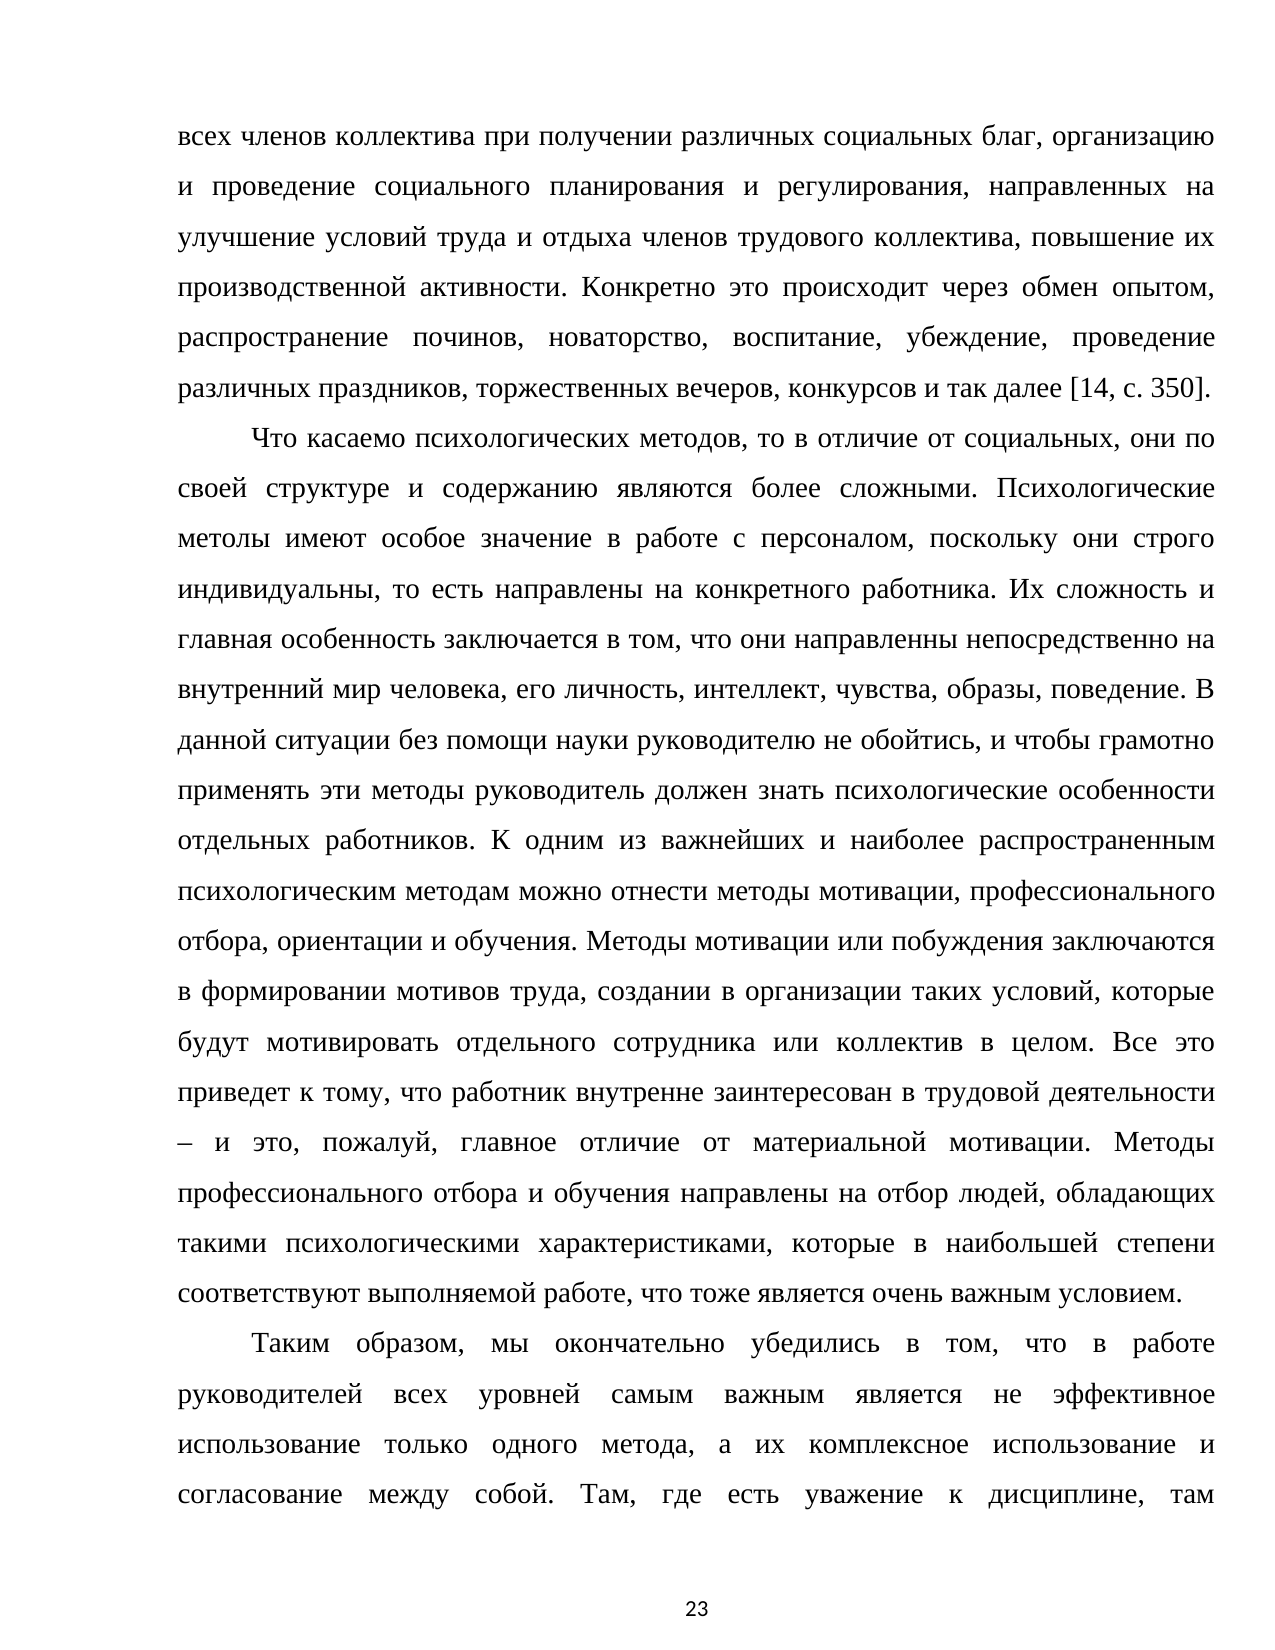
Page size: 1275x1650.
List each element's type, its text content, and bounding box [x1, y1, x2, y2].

text Что касаемо психологических методов, то в отличие от социальных, они по своей структуре и содержанию являются более сложными. Психологические метолы имеют особое значение в работе с персоналом, поскольку они строго индивидуальны, то есть направлены на конкретного работника. Их сложность и главная особенность заключается в том, что они направленны непосредственно на внутренний мир человека, его личность, интеллект, чувства, образы, поведение. В данной ситуации без помощи науки руководителю не обойтись, и чтобы грамотно применять эти методы руководитель должен знать психологические особенности отдельных работников. К одним из важнейших и наиболее распространенным психологическим методам можно отнести методы мотивации, профессионального отбора, ориентации и обучения. Методы мотивации или побуждения заключаются в формировании мотивов труда, создании в организации таких условий, которые будут мотивировать отдельного сотрудника или коллектив в целом. Все это приведет к тому, что работник внутренне заинтересован в трудовой деятельности – и это, пожалуй, главное отличие от материальной мотивации. Методы профессионального отбора и обучения направлены на отбор людей, обладающих такими психологическими характеристиками, которые в наибольшей степени соответствуют выполняемой работе, что тоже является очень важным условием. [177, 420, 1216, 1309]
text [177, 118, 1216, 403]
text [177, 1326, 1216, 1510]
